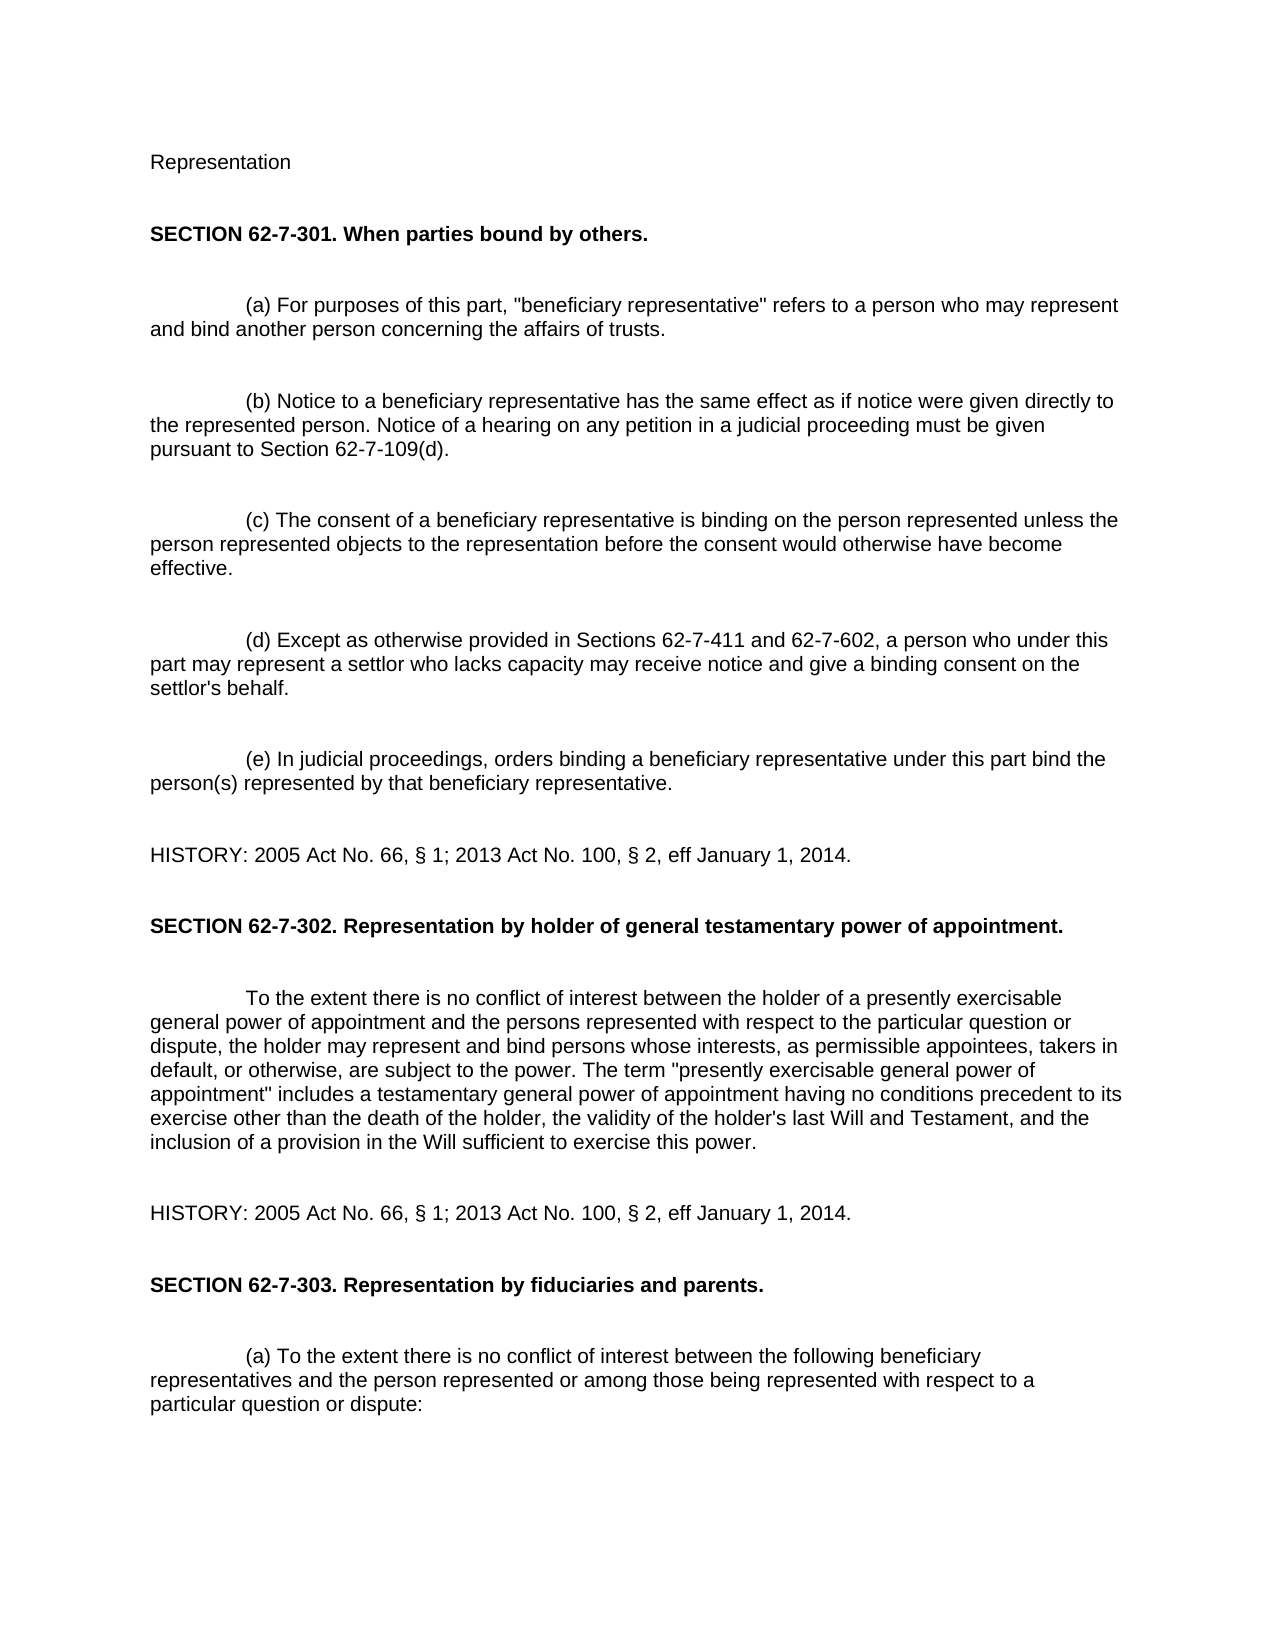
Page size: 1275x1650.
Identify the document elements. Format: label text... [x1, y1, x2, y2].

text To the extent there is no conflict of interest between the holder of a presently exercisable general power of appointment and the persons represented with respect to the particular question or dispute, the holder may represent and bind persons whose interests, as permissible appointees, takers in default, or otherwise, are subject to the power. The term "presently exercisable general power of appointment" includes a testamentary general power of appointment having no conditions precedent to its exercise other than the death of the holder, the validity of the holder's last Will and Testament, and the inclusion of a provision in the Will sufficient to exercise this power. [150, 986, 1125, 1177]
text SECTION 62-7-302. Representation by holder of general testamentary power of appointment. [150, 914, 1125, 962]
text HISTORY: 2005 Act No. 66, § 1; 2013 Act No. 100, § 2, eff January 1, 2014. [150, 843, 1125, 890]
text Representation [150, 150, 1125, 198]
text (e) In judicial proceedings, orders binding a beneficiary representative under this part bind the person(s) represented by that beneficiary representative. [150, 747, 1125, 819]
text HISTORY: 2005 Act No. 66, § 1; 2013 Act No. 100, § 2, eff January 1, 2014. [150, 1201, 1125, 1249]
text (d) Except as otherwise provided in Sections 62-7-411 and 62-7-602, a person who under this part may represent a settlor who lacks capacity may receive notice and give a binding consent on the settlor's behalf. [150, 628, 1125, 723]
text SECTION 62-7-303. Representation by fiduciaries and parents. [150, 1273, 1125, 1320]
text (a) For purposes of this part, "beneficiary representative" refers to a person who may represent and bind another person concerning the affairs of trusts. [150, 293, 1125, 365]
text (a) To the extent there is no conflict of interest between the following beneficiary representatives and the person represented or among those being represented with respect to a particular question or dispute: [150, 1344, 1125, 1440]
text SECTION 62-7-301. When parties bound by others. [150, 222, 1125, 269]
text (c) The consent of a beneficiary representative is binding on the person represented unless the person represented objects to the representation before the consent would otherwise have become effective. [150, 508, 1125, 604]
text (b) Notice to a beneficiary representative has the same effect as if notice were given directly to the represented person. Notice of a hearing on any petition in a judicial proceeding must be given pursuant to Section 62-7-109(d). [150, 389, 1125, 484]
